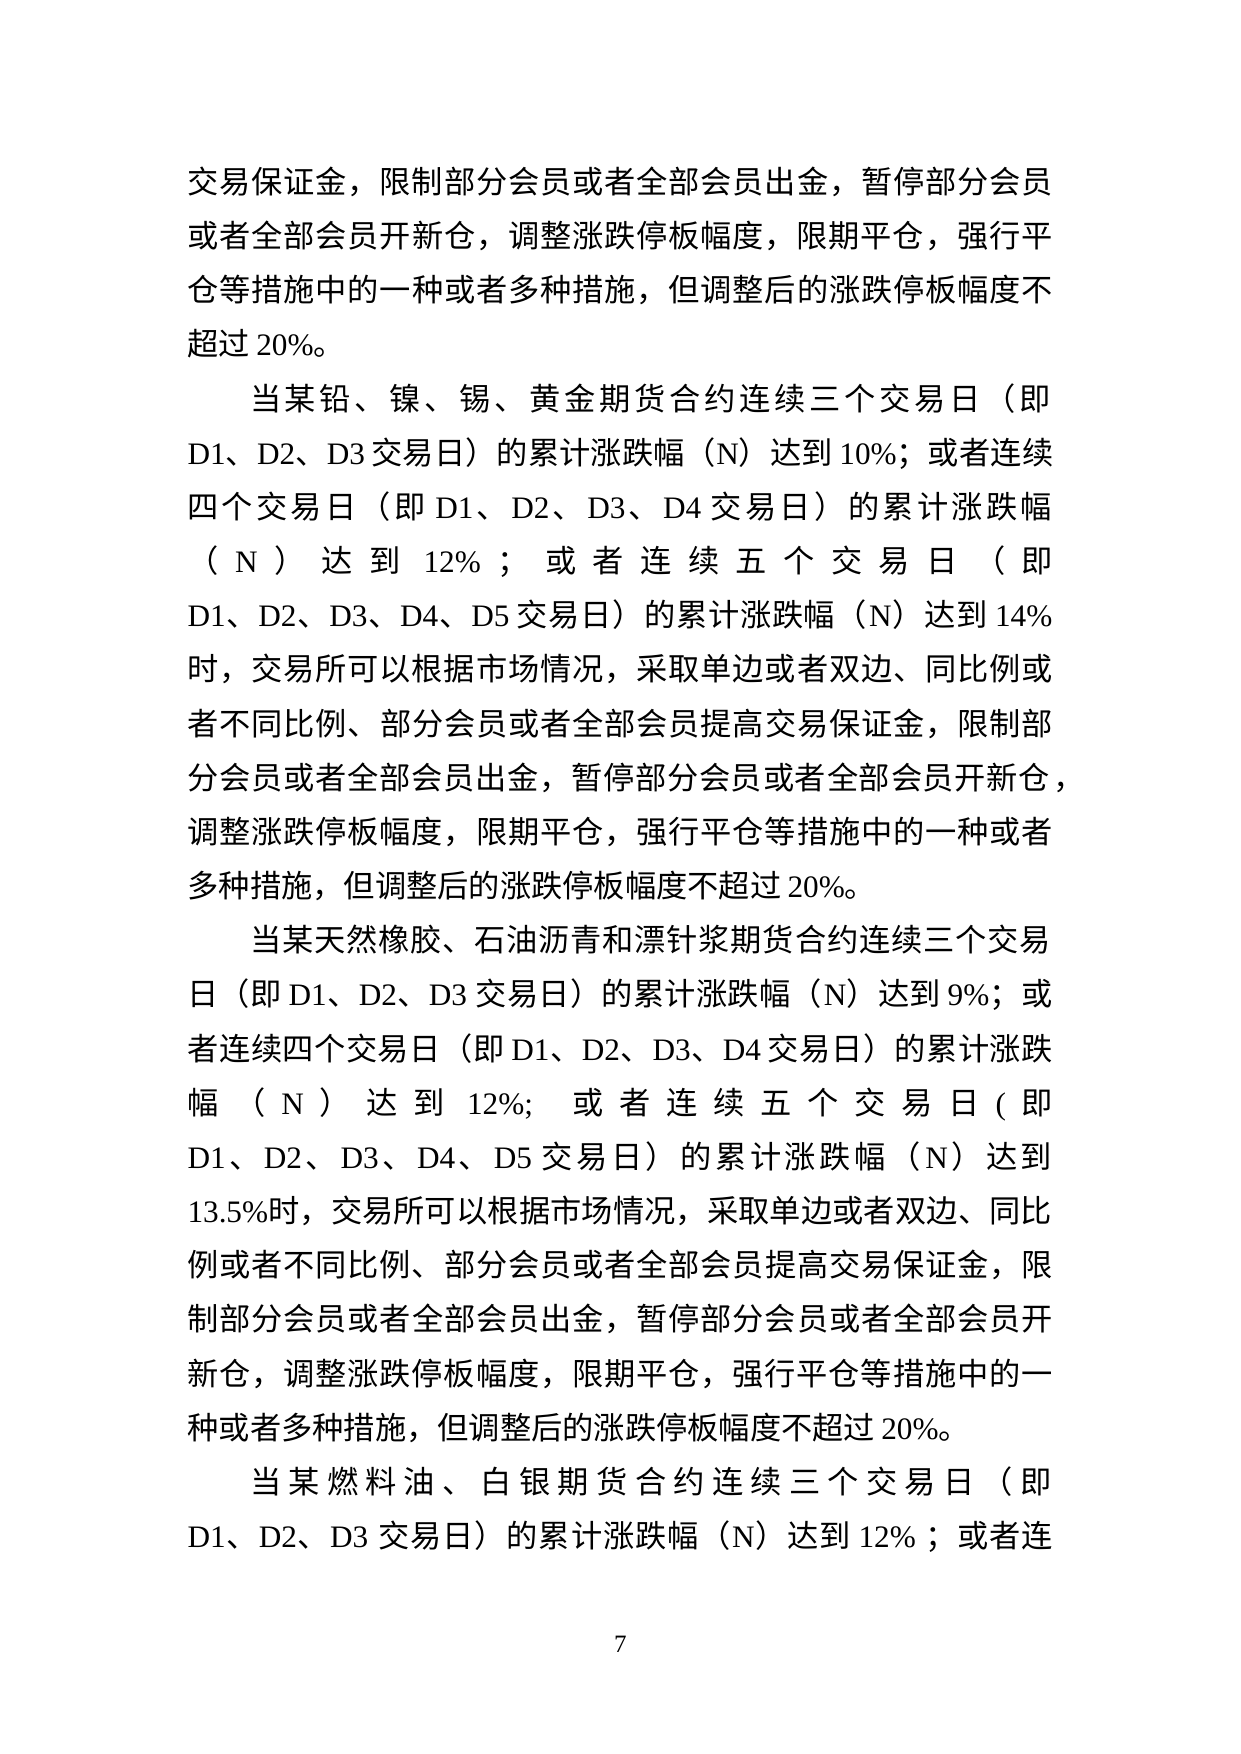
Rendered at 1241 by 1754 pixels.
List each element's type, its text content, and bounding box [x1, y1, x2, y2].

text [187, 1450, 1053, 1558]
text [187, 150, 1053, 367]
text 当某铅、镍、锡、黄金期货合约连续三个交易日（即D1、D2、D3交易日）的累计涨跌幅（N）达到10%；或者连续四个交易日（即D1、D2、D3、D4交易日）的累计涨跌幅（N）达到12%；或者连续五个交易日（即D1、D2、D3、D4、D5交易日）的累计涨跌幅（N）达到14%时，交易所可以根据市场情况，采取单边或者双边、同比例或者不同比例、部分会员或者全部会员提高交易保证金，限制部分会员或者全部会员出金，暂停部分会员或者全部会员开新仓，调整涨跌停板幅度，限期平仓，强行平仓等措施中的一种或者多种措施，但调整后的涨跌停板幅度不超过20%。 [187, 367, 1053, 908]
text 当某天然橡胶、石油沥青和漂针浆期货合约连续三个交易日（即D1、D2、D3 交易日）的累计涨跌幅（N）达到9%；或者连续四个交易日（即D1、D2、D3、D4交易日）的累计涨跌幅（N）达到12%; 或者连续五个交易日(即D1、D2、D3、D4、D5交易日）的累计涨跌幅（N）达到13.5%时，交易所可以根据市场情况，采取单边或者双边、同比例或者不同比例、部分会员或者全部会员提高交易保证金，限制部分会员或者全部会员出金，暂停部分会员或者全部会员开新仓，调整涨跌停板幅度，限期平仓，强行平仓等措施中的一种或者多种措施，但调整后的涨跌停板幅度不超过20%。 [187, 908, 1053, 1450]
